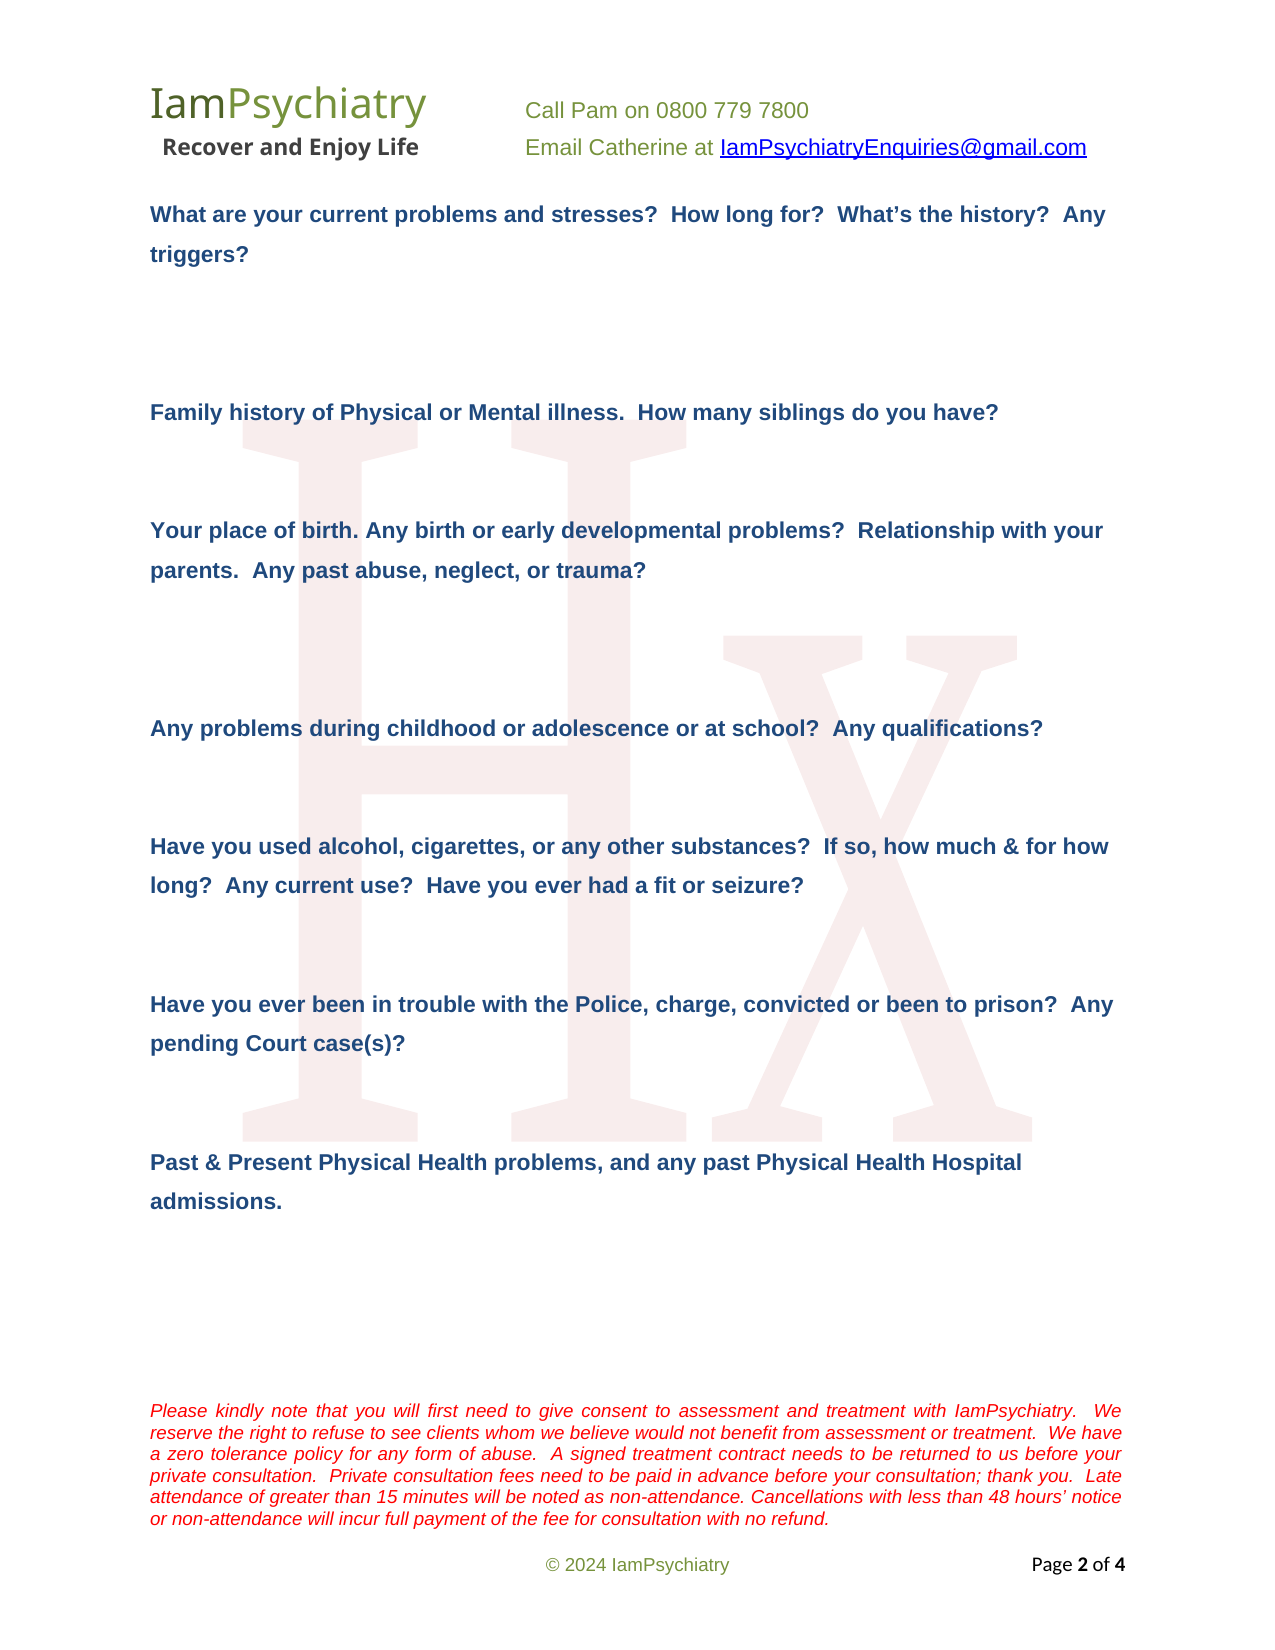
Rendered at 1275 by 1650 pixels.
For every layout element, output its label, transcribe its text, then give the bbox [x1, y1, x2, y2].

text What are your current problems and stresses? How long for? What’s the history? Any triggers? [150, 201, 1125, 267]
text Past & Present Physical Health problems, and any past Physical Health Hospital admissions. [150, 1149, 1125, 1214]
text Your place of birth. Any birth or early developmental problems? Relationship with your parents. Any past abuse, neglect, or trauma? [150, 517, 1125, 583]
text Have you used alcohol, cigarettes, or any other substances? If so, how much & for how long? Any current use? Have you ever had a fit or seizure? [150, 833, 1125, 899]
text Have you ever been in trouble with the Police, charge, convicted or been to prison? Any pending Court case(s)? [150, 991, 1125, 1057]
text Any problems during childhood or adolescence or at school? Any qualifications? [150, 714, 1125, 741]
text Family history of Physical or Mental illness. How many siblings do you have? [150, 399, 1125, 425]
